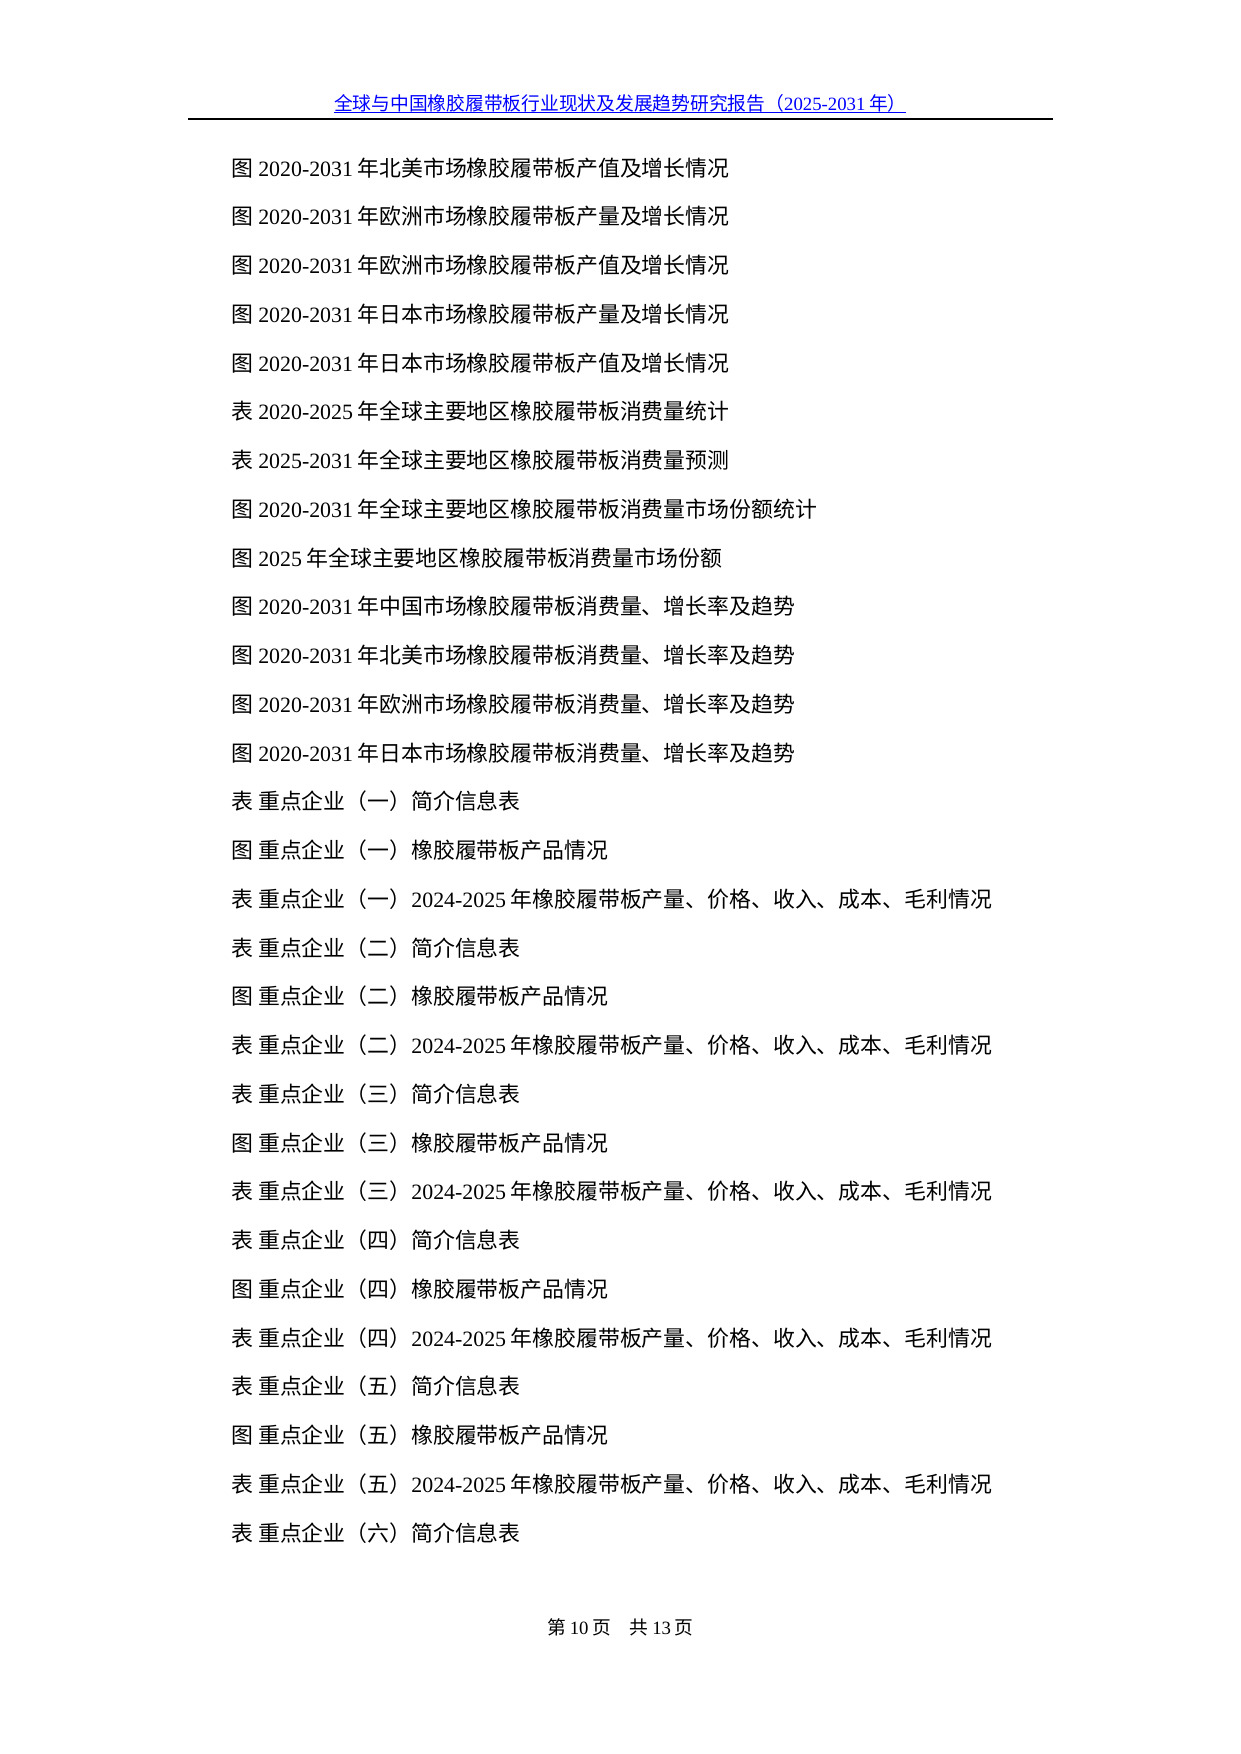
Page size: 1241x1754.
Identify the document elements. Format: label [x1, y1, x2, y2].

text [187, 150, 1053, 1548]
